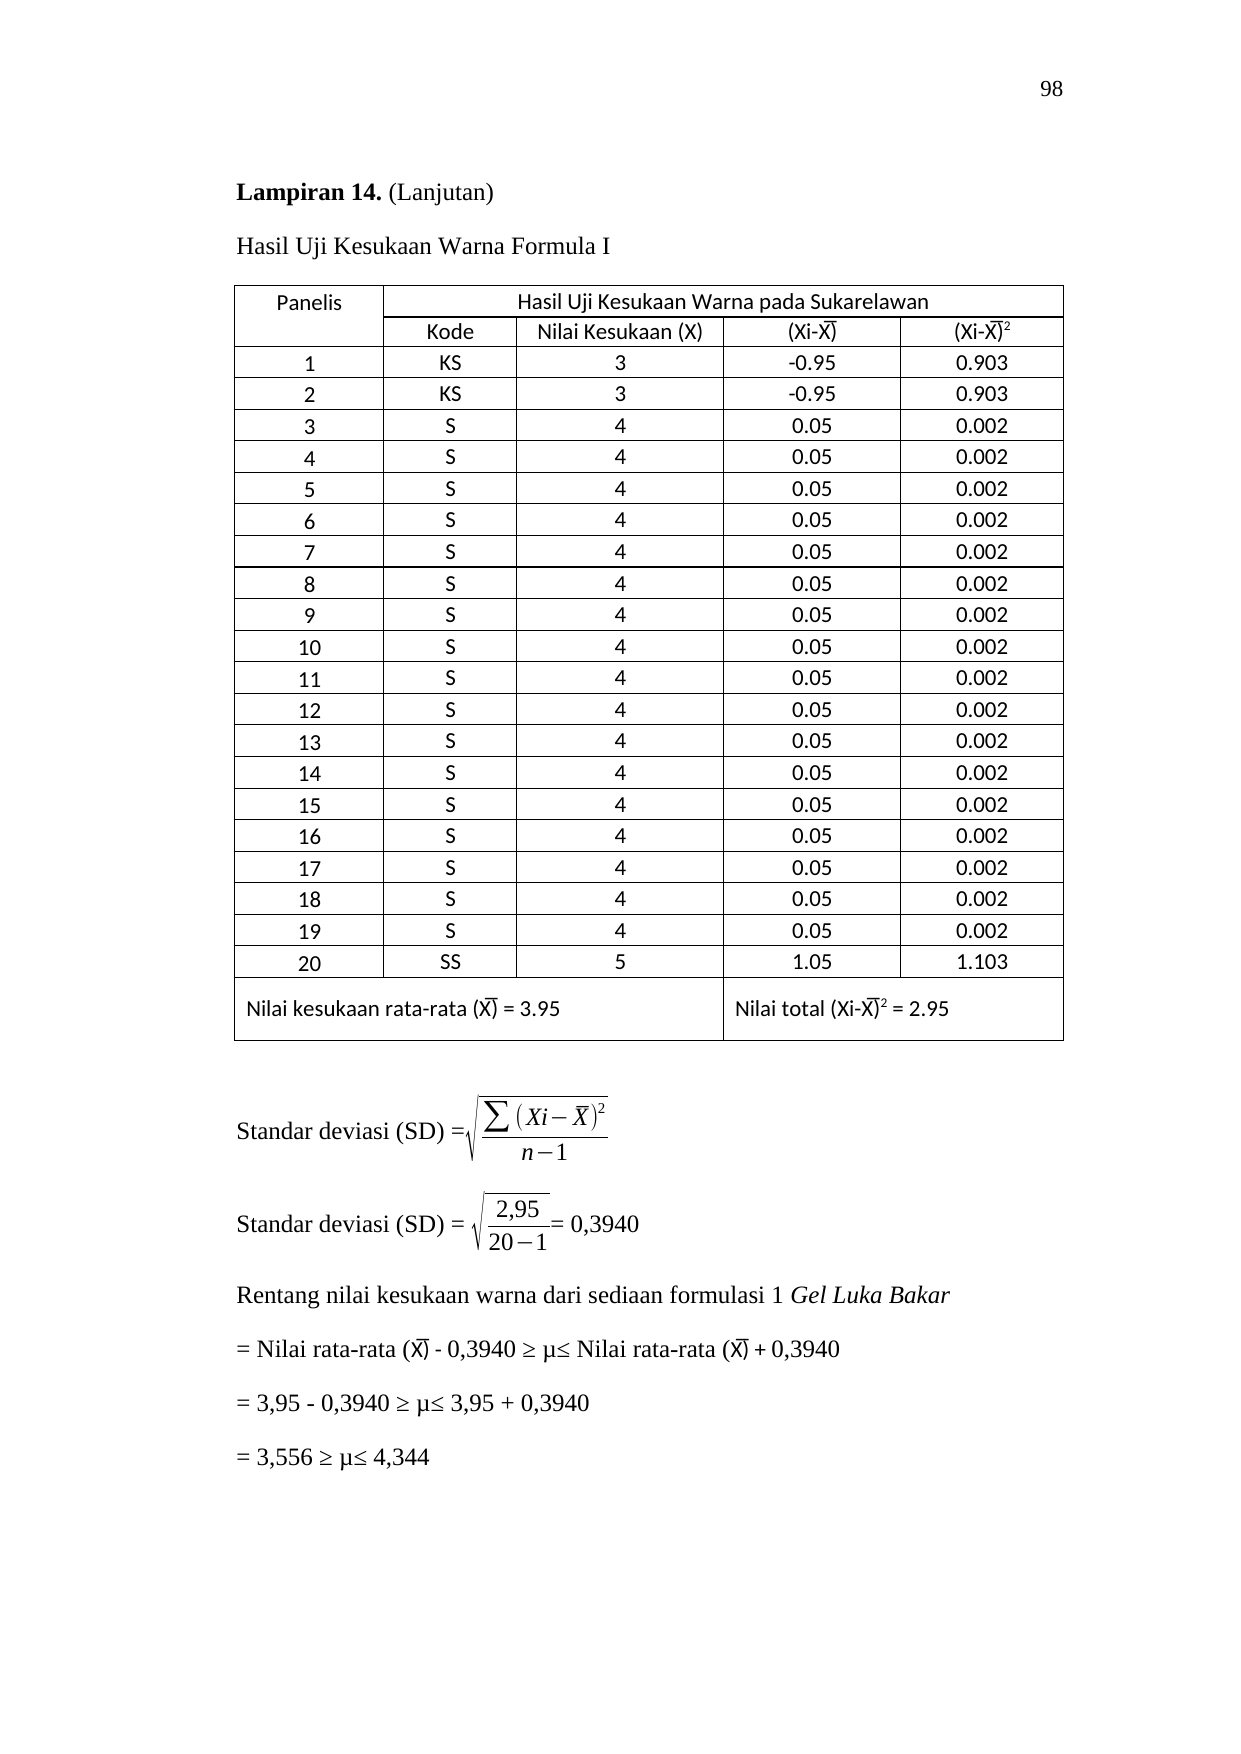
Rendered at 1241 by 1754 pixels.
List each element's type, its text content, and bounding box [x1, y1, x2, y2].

table_cell 0.002 [901, 883, 1063, 914]
table_cell 0.05 [724, 725, 900, 756]
table_cell 19 [235, 915, 383, 945]
table_cell 0.002 [901, 852, 1063, 882]
table_cell 4 [517, 473, 723, 503]
table_cell 0.002 [901, 473, 1063, 503]
table_cell 0.002 [901, 662, 1063, 693]
table_cell 13 [235, 725, 383, 756]
table_cell 0.002 [901, 789, 1063, 819]
table_cell 7 [235, 536, 383, 566]
table_cell Nilai total (Xi-X̅)2 = 2.95 [724, 978, 1063, 1039]
table_cell KS [384, 378, 516, 409]
table_cell S [384, 631, 516, 661]
table_cell 0.05 [724, 883, 900, 914]
table_cell 1.05 [724, 946, 900, 977]
table_cell S [384, 410, 516, 440]
table_cell 0.05 [724, 662, 900, 693]
table_cell 0.05 [724, 694, 900, 724]
table_cell Nilai Kesukaan (X) [517, 318, 723, 346]
table_cell 18 [235, 883, 383, 914]
table_cell 11 [235, 662, 383, 693]
table_cell S [384, 820, 516, 851]
table_cell 14 [235, 757, 383, 787]
table_cell 0.05 [724, 410, 900, 440]
table_cell 0.002 [901, 568, 1063, 598]
text Standar deviasi (SD) = = 0,3940 [236, 1191, 1063, 1255]
table_cell 5 [235, 473, 383, 503]
table_cell 4 [517, 883, 723, 914]
table_cell S [384, 568, 516, 598]
table_cell 5 [517, 946, 723, 977]
table_cell 4 [517, 915, 723, 945]
text Rentang nilai kesukaan warna dari sediaan formulasi 1 Gel Luka Bakar [236, 1280, 1063, 1309]
table_cell 0.05 [724, 820, 900, 851]
table_cell 0.903 [901, 347, 1063, 377]
table_cell S [384, 599, 516, 629]
table_cell S [384, 536, 516, 566]
table_cell 0.05 [724, 852, 900, 882]
text = 3,556 ≥ µ≤ 4,344 [236, 1442, 1063, 1471]
table_header Hasil Uji Kesukaan Warna pada Sukarelawan [384, 286, 1063, 316]
table_cell 0.002 [901, 915, 1063, 945]
table_cell S [384, 852, 516, 882]
table_cell 17 [235, 852, 383, 882]
table_cell 12 [235, 694, 383, 724]
table_cell 0.002 [901, 410, 1063, 440]
table_cell 4 [517, 820, 723, 851]
table_cell 4 [517, 757, 723, 787]
table_cell (Xi-X̅) [724, 318, 900, 346]
table_cell 4 [517, 410, 723, 440]
table_cell 0.002 [901, 757, 1063, 787]
table_cell 0.05 [724, 599, 900, 629]
table_cell Kode [384, 318, 516, 346]
table_cell 4 [235, 441, 383, 472]
table_cell 1 [235, 347, 383, 377]
table_cell 4 [517, 852, 723, 882]
table_cell S [384, 694, 516, 724]
table_cell 0.002 [901, 725, 1063, 756]
table_cell S [384, 441, 516, 472]
table_cell S [384, 504, 516, 535]
table_cell 4 [517, 631, 723, 661]
table_cell (Xi-X̅)2 [901, 318, 1063, 346]
table_cell Nilai kesukaan rata-rata (X̅) = 3.95 [235, 978, 723, 1039]
table_cell 0.05 [724, 504, 900, 535]
table_cell 4 [517, 599, 723, 629]
table_cell 4 [517, 504, 723, 535]
table_cell 4 [517, 694, 723, 724]
table_cell S [384, 915, 516, 945]
table_cell 4 [517, 725, 723, 756]
table_cell 0.05 [724, 915, 900, 945]
table_cell 0.002 [901, 820, 1063, 851]
table_cell 0.002 [901, 599, 1063, 629]
table_cell 0.002 [901, 441, 1063, 472]
table_cell 0.05 [724, 536, 900, 566]
table_cell 2 [235, 378, 383, 409]
text = Nilai rata-rata (X̅) - 0,3940 ≥ µ≤ Nilai rata-rata (X̅) + 0,3940 [236, 1334, 1063, 1363]
text Hasil Uji Kesukaan Warna Formula I [236, 231, 1063, 260]
table_cell 8 [235, 568, 383, 598]
table_cell 4 [517, 568, 723, 598]
table_cell 3 [235, 410, 383, 440]
table_cell S [384, 757, 516, 787]
table_cell -0.95 [724, 347, 900, 377]
table_cell KS [384, 347, 516, 377]
table_cell 6 [235, 504, 383, 535]
table_cell 0.05 [724, 631, 900, 661]
table_cell 0.05 [724, 757, 900, 787]
table_cell 0.002 [901, 631, 1063, 661]
table_cell -0.95 [724, 378, 900, 409]
table_cell S [384, 789, 516, 819]
table_cell S [384, 725, 516, 756]
table_cell SS [384, 946, 516, 977]
table_cell S [384, 473, 516, 503]
table_cell 4 [517, 789, 723, 819]
text Standar deviasi (SD) = [236, 1094, 1063, 1166]
table_cell 0.05 [724, 473, 900, 503]
table_cell 0.002 [901, 536, 1063, 566]
table_cell 0.002 [901, 504, 1063, 535]
table_cell 0.05 [724, 568, 900, 598]
table_cell 9 [235, 599, 383, 629]
table_cell 15 [235, 789, 383, 819]
table_cell S [384, 883, 516, 914]
table_header Panelis [235, 286, 383, 346]
table_cell 0.05 [724, 789, 900, 819]
table_cell 0.903 [901, 378, 1063, 409]
text = 3,95 - 0,3940 ≥ µ≤ 3,95 + 0,3940 [236, 1388, 1063, 1417]
table_cell 20 [235, 946, 383, 977]
table_cell 10 [235, 631, 383, 661]
table_cell 0.002 [901, 694, 1063, 724]
table_cell 4 [517, 662, 723, 693]
table_cell 3 [517, 378, 723, 409]
table_cell 4 [517, 441, 723, 472]
table_cell 3 [517, 347, 723, 377]
table_cell 16 [235, 820, 383, 851]
table_cell S [384, 662, 516, 693]
table_cell 1.103 [901, 946, 1063, 977]
table_cell 4 [517, 536, 723, 566]
table_cell 0.05 [724, 441, 900, 472]
text Lampiran 14. (Lanjutan) [236, 177, 1063, 206]
